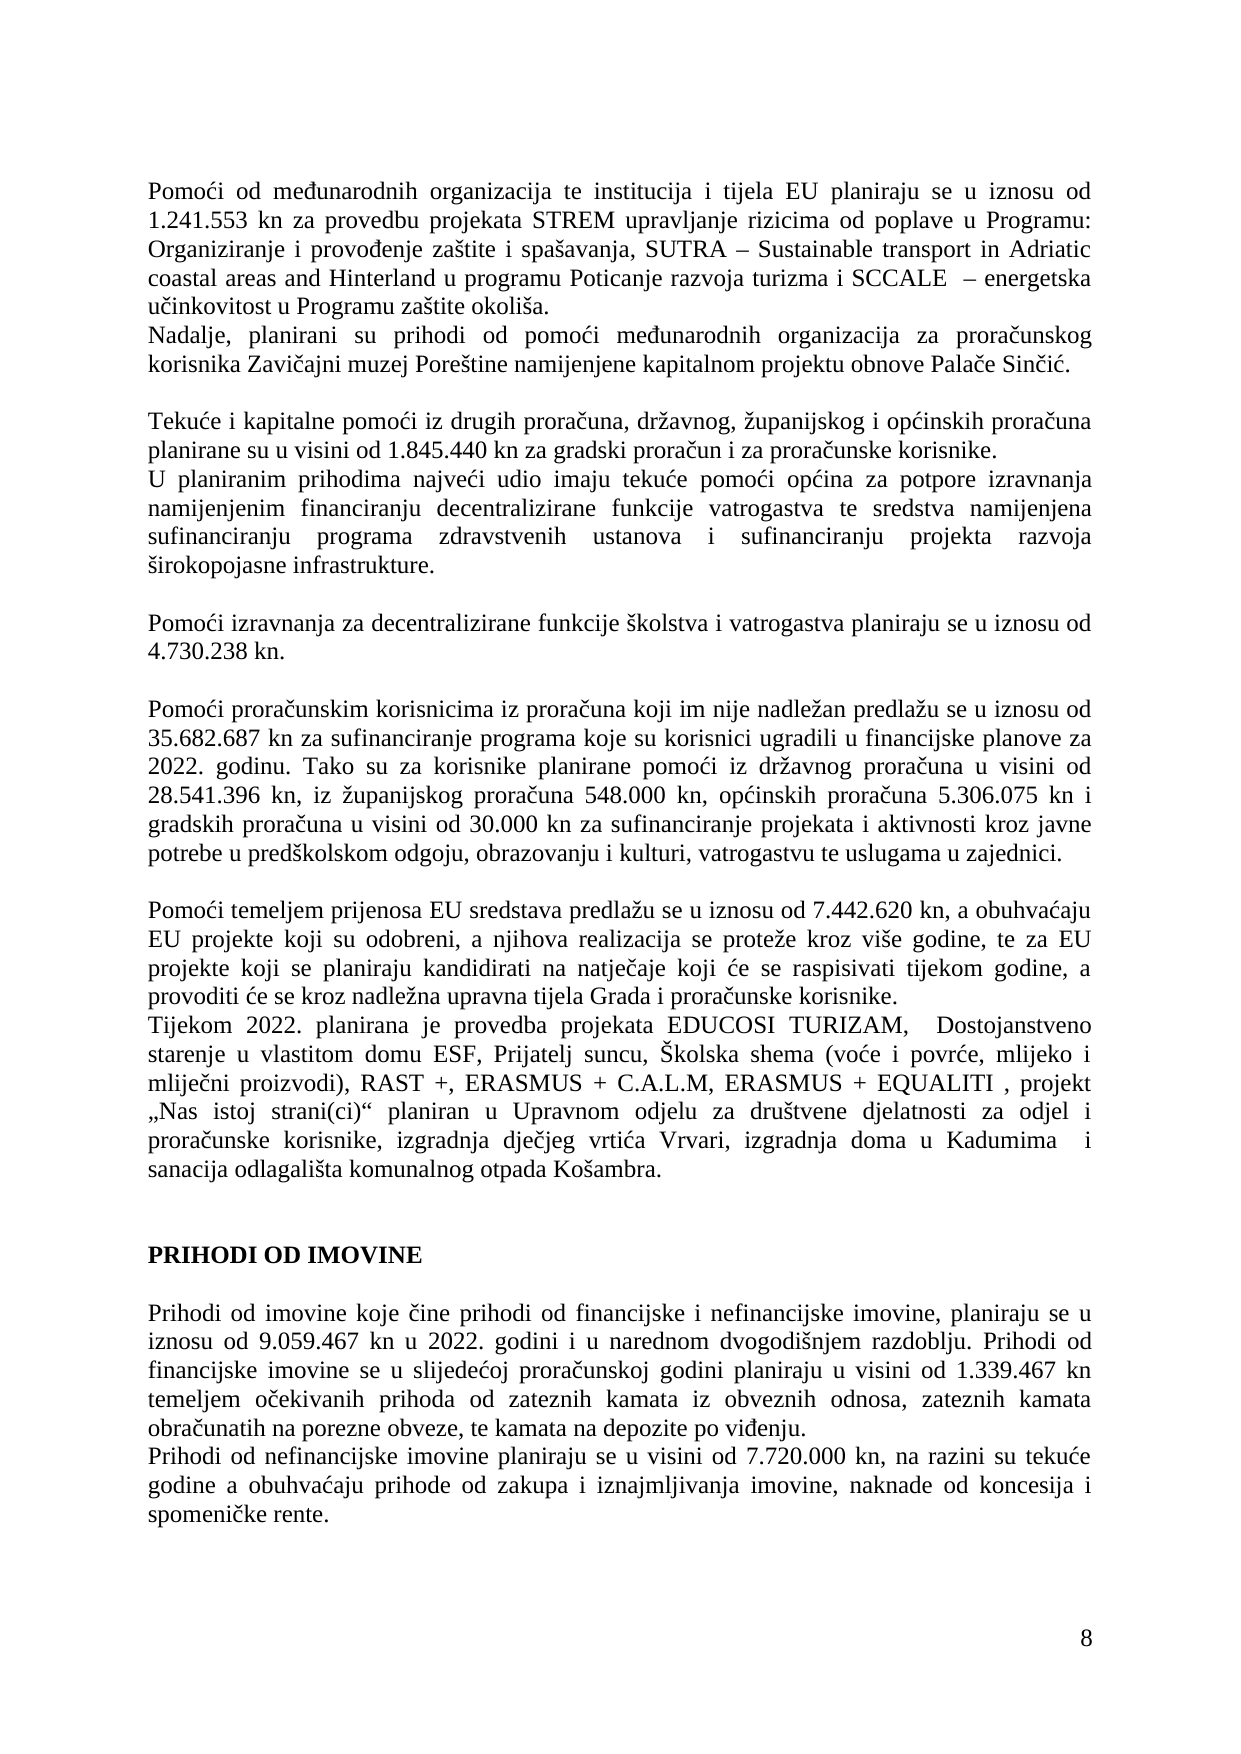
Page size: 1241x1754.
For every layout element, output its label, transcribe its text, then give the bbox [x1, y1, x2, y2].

text Pomoći od međunarodnih organizacija te institucija i tijela EU planiraju se u iznosu od 1.241.553 kn za provedbu projekata STREM upravljanje rizicima od poplave u Programu: Organiziranje i provođenje zaštite i spašavanja, SUTRA – Sustainable transport in Adriatic coastal areas and Hinterland u programu Poticanje razvoja turizma i SCCALE – energetska učinkovitost u Programu zaštite okoliša. [148, 176, 1093, 320]
text PRIHODI OD IMOVINE [148, 1240, 1093, 1269]
text Prihodi od nefinancijske imovine planiraju se u visini od 7.720.000 kn, na razini su tekuće godine a obuhvaćaju prihode od zakupa i iznajmljivanja imovine, naknade od koncesija i spomeničke rente. [148, 1441, 1093, 1528]
text Nadalje, planirani su prihodi od pomoći međunarodnih organizacija za proračunskog korisnika Zavičajni muzej Poreštine namijenjene kapitalnom projektu obnove Palače Sinčić. [148, 320, 1093, 378]
text Pomoći izravnanja za decentralizirane funkcije školstva i vatrogastva planiraju se u iznosu od 4.730.238 kn. [148, 608, 1093, 665]
text U planiranim prihodima najveći udio imaju tekuće pomoći općina za potpore izravnanja namijenjenim financiranju decentralizirane funkcije vatrogastva te sredstva namijenjena sufinanciranju programa zdravstvenih ustanova i sufinanciranju projekta razvoja širokopojasne infrastrukture. [148, 464, 1093, 579]
text Pomoći proračunskim korisnicima iz proračuna koji im nije nadležan predlažu se u iznosu od 35.682.687 kn za sufinanciranje programa koje su korisnici ugradili u financijske planove za 2022. godinu. Tako su za korisnike planirane pomoći iz državnog proračuna u visini od 28.541.396 kn, iz županijskog proračuna 548.000 kn, općinskih proračuna 5.306.075 kn i gradskih proračuna u visini od 30.000 kn za sufinanciranje projekata i aktivnosti kroz javne potrebe u predškolskom odgoju, obrazovanju i kulturi, vatrogastvu te uslugama u zajednici. [148, 694, 1093, 866]
text Tijekom 2022. planirana je provedba projekata EDUCOSI TURIZAM, Dostojanstveno starenje u vlastitom domu ESF, Prijatelj suncu, Školska shema (voće i povrće, mlijeko i mliječni proizvodi), RAST +, ERASMUS + C.A.L.M, ERASMUS + EQUALITI , projekt „Nas istoj strani(ci)“ planiran u Upravnom odjelu za društvene djelatnosti za odjel i proračunske korisnike, izgradnja dječjeg vrtića Vrvari, izgradnja doma u Kadumima i sanacija odlagališta komunalnog otpada Košambra. [148, 1010, 1093, 1183]
text Prihodi od imovine koje čine prihodi od financijske i nefinancijske imovine, planiraju se u iznosu od 9.059.467 kn u 2022. godini i u narednom dvogodišnjem razdoblju. Prihodi od financijske imovine se u slijedećoj proračunskoj godini planiraju u visini od 1.339.467 kn temeljem očekivanih prihoda od zateznih kamata iz obveznih odnosa, zateznih kamata obračunatih na porezne obveze, te kamata na depozite po viđenju. [148, 1298, 1093, 1441]
text Tekuće i kapitalne pomoći iz drugih proračuna, državnog, županijskog i općinskih proračuna planirane su u visini od 1.845.440 kn za gradski proračun i za proračunske korisnike. [148, 406, 1093, 464]
text Pomoći temeljem prijenosa EU sredstava predlažu se u iznosu od 7.442.620 kn, a obuhvaćaju EU projekte koji su odobreni, a njihova realizacija se proteže kroz više godine, te za EU projekte koji se planiraju kandidirati na natječaje koji će se raspisivati tijekom godine, a provoditi će se kroz nadležna upravna tijela Grada i proračunske korisnike. [148, 895, 1093, 1010]
